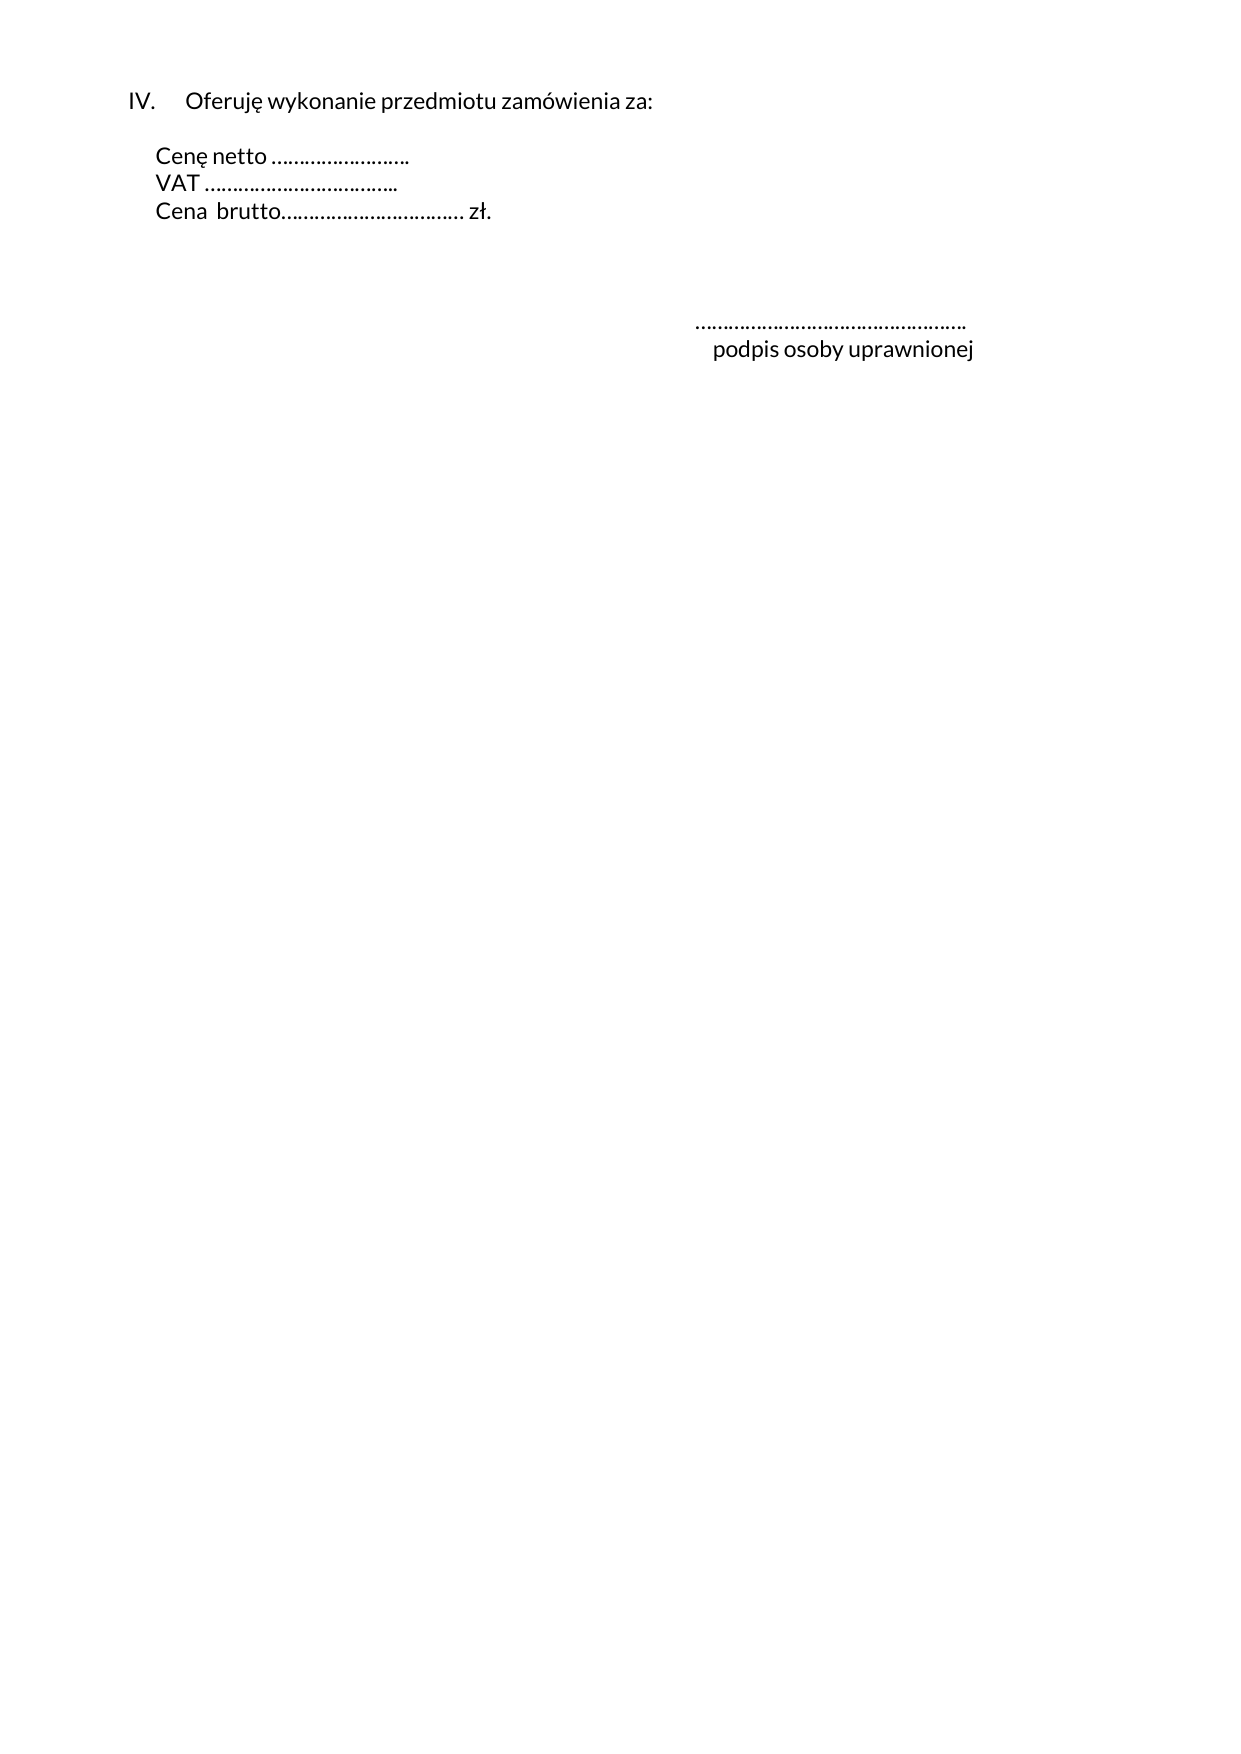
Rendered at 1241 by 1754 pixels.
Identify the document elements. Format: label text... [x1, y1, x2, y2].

list Oferuję wykonanie przedmiotu zamówienia za: [155, 87, 1111, 114]
text Cena brutto…………………………… zł. [155, 197, 1111, 224]
text …………………………………………. [155, 307, 1111, 334]
text podpis osoby uprawnionej [155, 334, 1111, 362]
text VAT …………………………….. [155, 169, 1111, 197]
text Cenę netto ……………………. [155, 142, 1111, 169]
